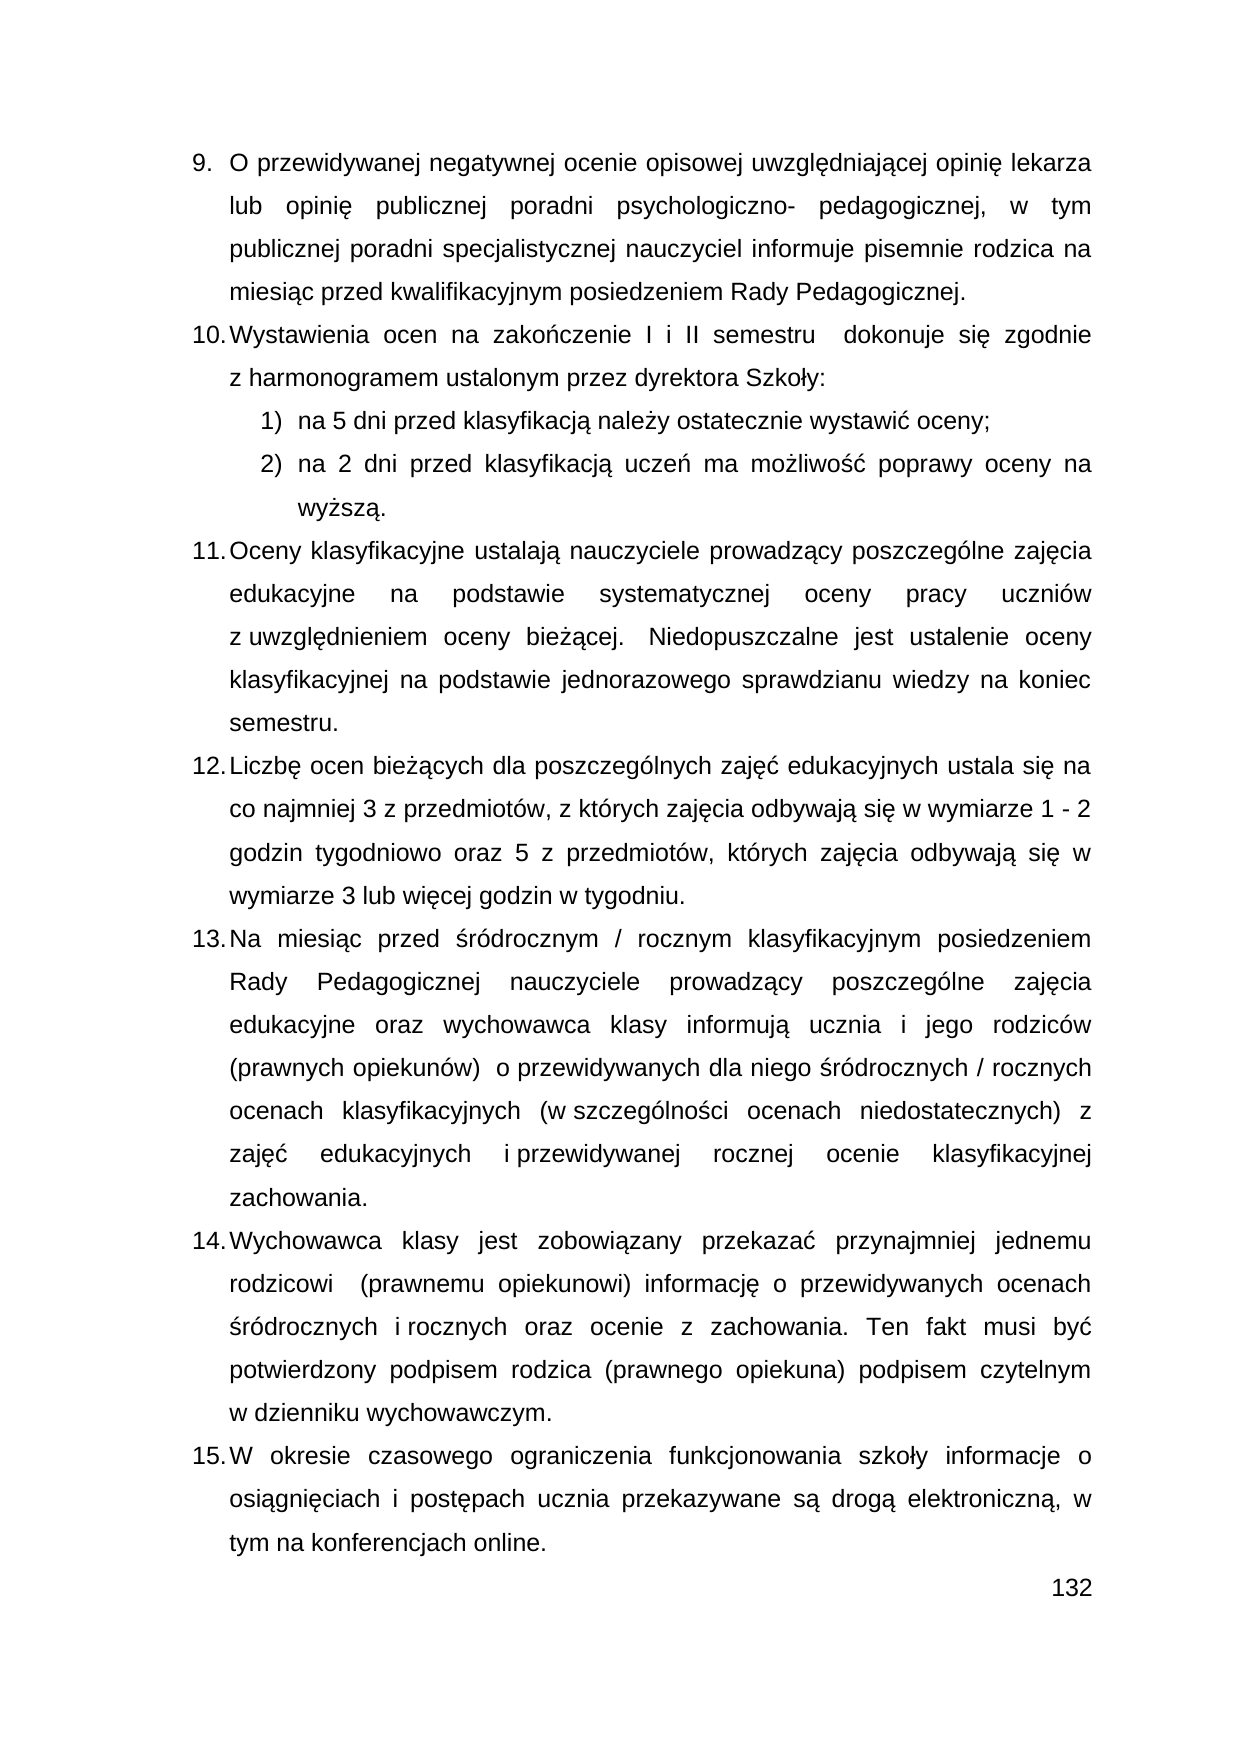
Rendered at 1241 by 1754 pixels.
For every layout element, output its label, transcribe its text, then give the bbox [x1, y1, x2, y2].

subtitle Wystawienia ocen na zakończenie I i II semestru dokonuje się zgodnie z harmonogramem ustalonym przez dyrektora Szkoły: [192, 320, 1093, 392]
subtitle na 2 dni przed klasyfikacją uczeń ma możliwość poprawy oceny na wyższą. [260, 449, 1093, 521]
subtitle na 5 dni przed klasyfikacją należy ostatecznie wystawić oceny; [260, 406, 1093, 435]
subtitle Na miesiąc przed śródrocznym / rocznym klasyfikacyjnym posiedzeniem Rady Pedagogicznej nauczyciele prowadzący poszczególne zajęcia edukacyjne oraz wychowawca klasy informują ucznia i jego rodziców (prawnych opiekunów) o przewidywanych dla niego śródrocznych / rocznych ocenach klasyfikacyjnych (w szczególności ocenach niedostatecznych) z zajęć edukacyjnych i przewidywanej rocznej ocenie klasyfikacyjnej zachowania. [192, 924, 1093, 1211]
subtitle O przewidywanej negatywnej ocenie opisowej uwzględniającej opinię lekarza lub opinię publicznej poradni psychologiczno- pedagogicznej, w tym publicznej poradni specjalistycznej nauczyciel informuje pisemnie rodzica na miesiąc przed kwalifikacyjnym posiedzeniem Rady Pedagogicznej. [192, 148, 1093, 306]
subtitle W okresie czasowego ograniczenia funkcjonowania szkoły informacje o osiągnięciach i postępach ucznia przekazywane są drogą elektroniczną, w tym na konferencjach online. [192, 1441, 1093, 1556]
subtitle Wychowawca klasy jest zobowiązany przekazać przynajmniej jednemu rodzicowi (prawnemu opiekunowi) informację o przewidywanych ocenach śródrocznych i rocznych oraz ocenie z zachowania. Ten fakt musi być potwierdzony podpisem rodzica (prawnego opiekuna) podpisem czytelnym w dzienniku wychowawczym. [192, 1226, 1093, 1427]
subtitle Liczbę ocen bieżących dla poszczególnych zajęć edukacyjnych ustala się na co najmniej 3 z przedmiotów, z których zajęcia odbywają się w wymiarze 1 - 2 godzin tygodniowo oraz 5 z przedmiotów, których zajęcia odbywają się w wymiarze 3 lub więcej godzin w tygodniu. [192, 751, 1093, 909]
subtitle Oceny klasyfikacyjne ustalają nauczyciele prowadzący poszczególne zajęcia edukacyjne na podstawie systematycznej oceny pracy uczniów z uwzględnieniem oceny bieżącej. Niedopuszczalne jest ustalenie oceny klasyfikacyjnej na podstawie jednorazowego sprawdzianu wiedzy na koniec semestru. [192, 536, 1093, 737]
